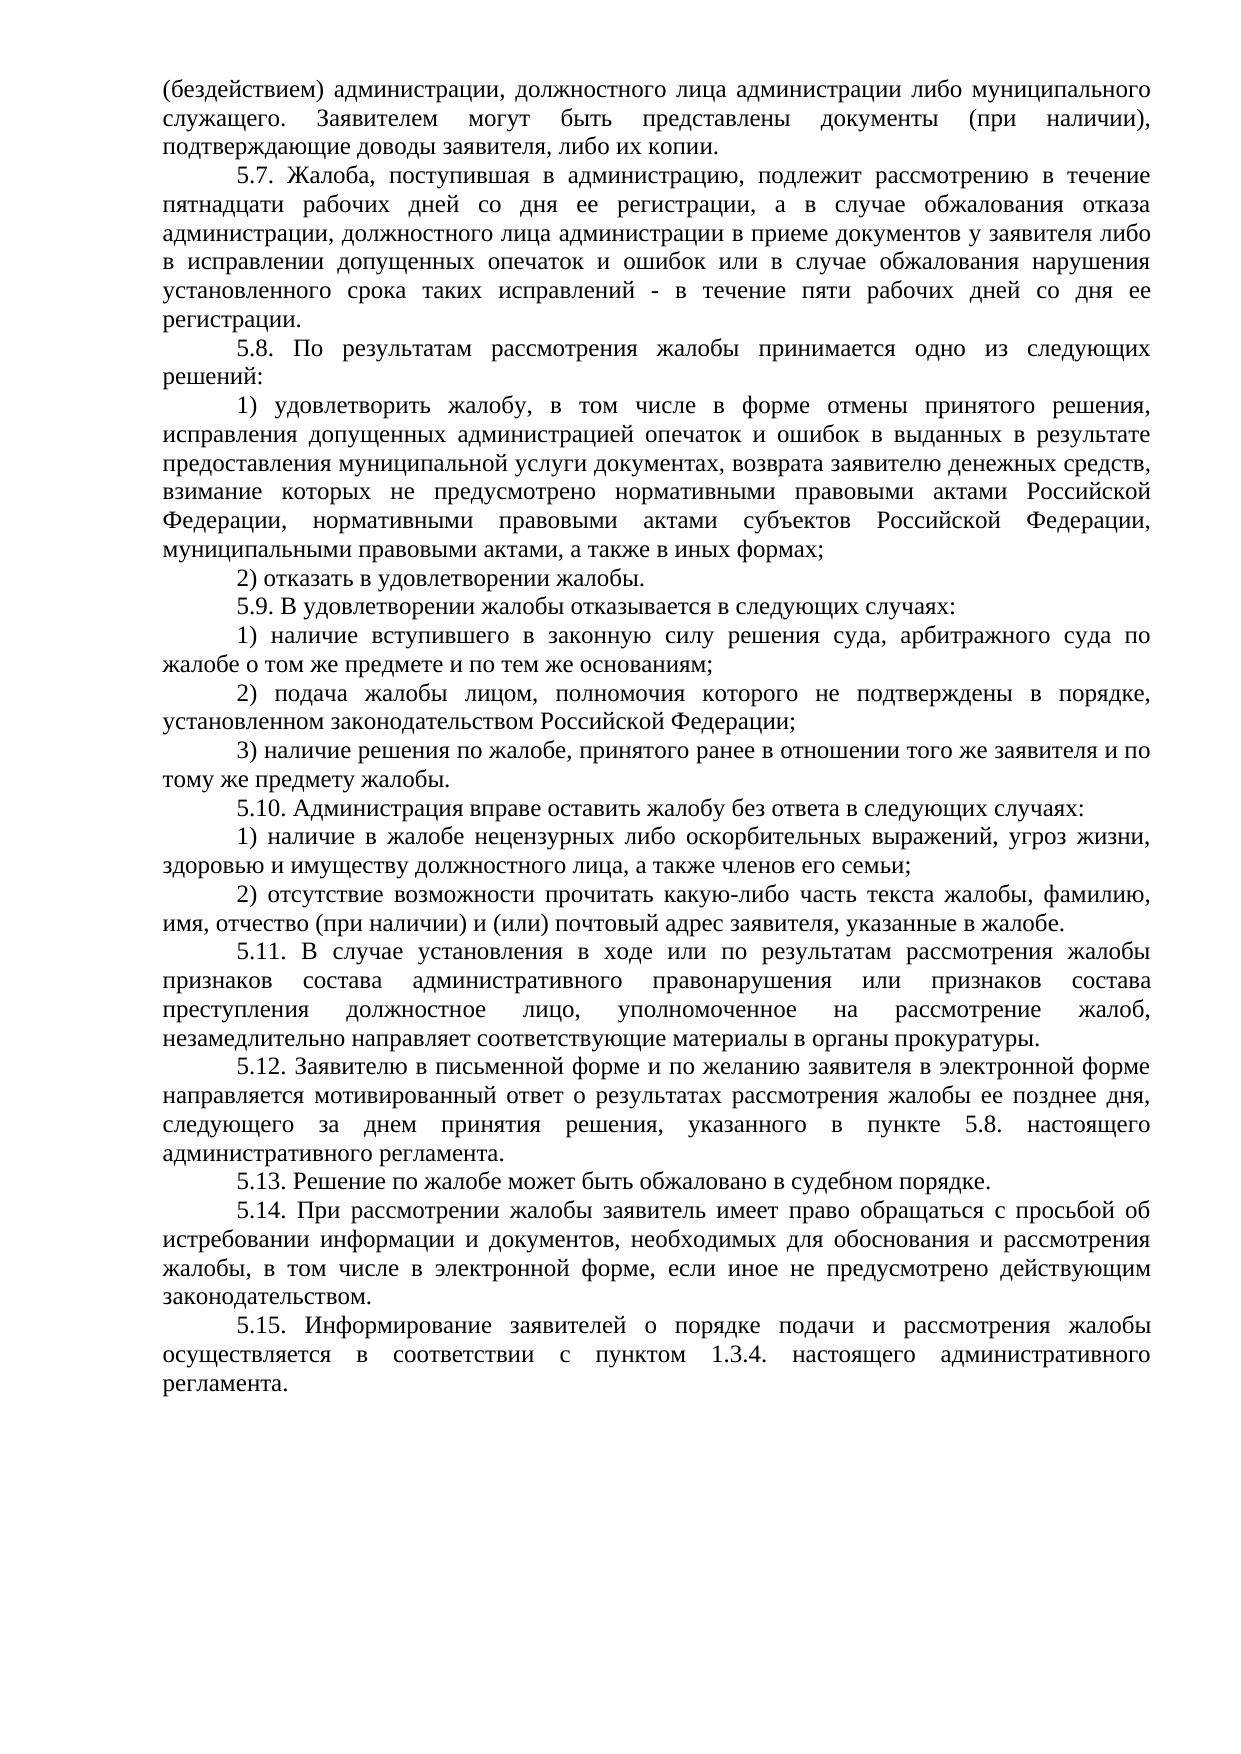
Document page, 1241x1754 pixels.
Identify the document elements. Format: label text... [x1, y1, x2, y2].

text 5.9. В удовлетворении жалобы отказывается в следующих случаях: [162, 591, 1152, 620]
text 1) наличие вступившего в законную силу решения суда, арбитражного суда по жалобе о том же предмете и по тем же основаниям; [162, 620, 1152, 678]
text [162, 74, 1152, 160]
text 5.7. Жалоба, поступившая в администрацию, подлежит рассмотрению в течение пятнадцати рабочих дней со дня ее регистрации, а в случае обжалования отказа администрации, должностного лица администрации в приеме документов у заявителя либо в исправлении допущенных опечаток и ошибок или в случае обжалования нарушения установленного срока таких исправлений - в течение пяти рабочих дней со дня ее регистрации. [162, 160, 1152, 333]
text 5.15. Информирование заявителей о порядке подачи и рассмотрения жалобы осуществляется в соответствии с пунктом 1.3.4. настоящего административного регламента. [162, 1310, 1152, 1396]
text 5.8. По результатам рассмотрения жалобы принимается одно из следующих решений: [162, 333, 1152, 390]
text 1) удовлетворить жалобу, в том числе в форме отмены принятого решения, исправления допущенных администрацией опечаток и ошибок в выданных в результате предоставления муниципальной услуги документах, возврата заявителю денежных средств, взимание которых не предусмотрено нормативными правовыми актами Российской Федерации, нормативными правовыми актами субъектов Российской Федерации, муниципальными правовыми актами, а также в иных формах; [162, 390, 1152, 563]
text 1) наличие в жалобе нецензурных либо оскорбительных выражений, угроз жизни, здоровью и имуществу должностного лица, а также членов его семьи; [162, 821, 1152, 879]
text 5.10. Администрация вправе оставить жалобу без ответа в следующих случаях: [162, 793, 1152, 821]
text 5.12. Заявителю в письменной форме и по желанию заявителя в электронной форме направляется мотивированный ответ о результатах рассмотрения жалобы ее позднее дня, следующего за днем принятия решения, указанного в пункте 5.8. настоящего административного регламента. [162, 1051, 1152, 1166]
text 2) подача жалобы лицом, полномочия которого не подтверждены в порядке, установленном законодательством Российской Федерации; [162, 678, 1152, 735]
text 5.11. В случае установления в ходе или по результатам рассмотрения жалобы признаков состава административного правонарушения или признаков состава преступления должностное лицо, уполномоченное на рассмотрение жалоб, незамедлительно направляет соответствующие материалы в органы прокуратуры. [162, 936, 1152, 1051]
text 2) отсутствие возможности прочитать какую-либо часть текста жалобы, фамилию, имя, отчество (при наличии) и (или) почтовый адрес заявителя, указанные в жалобе. [162, 879, 1152, 936]
text 2) отказать в удовлетворении жалобы. [162, 563, 1152, 591]
text 3) наличие решения по жалобе, принятого ранее в отношении того же заявителя и по тому же предмету жалобы. [162, 735, 1152, 793]
text 5.14. При рассмотрении жалобы заявитель имеет право обращаться с просьбой об истребовании информации и документов, необходимых для обоснования и рассмотрения жалобы, в том числе в электронной форме, если иное не предусмотрено действующим законодательством. [162, 1195, 1152, 1310]
text 5.13. Решение по жалобе может быть обжаловано в судебном порядке. [162, 1166, 1152, 1195]
